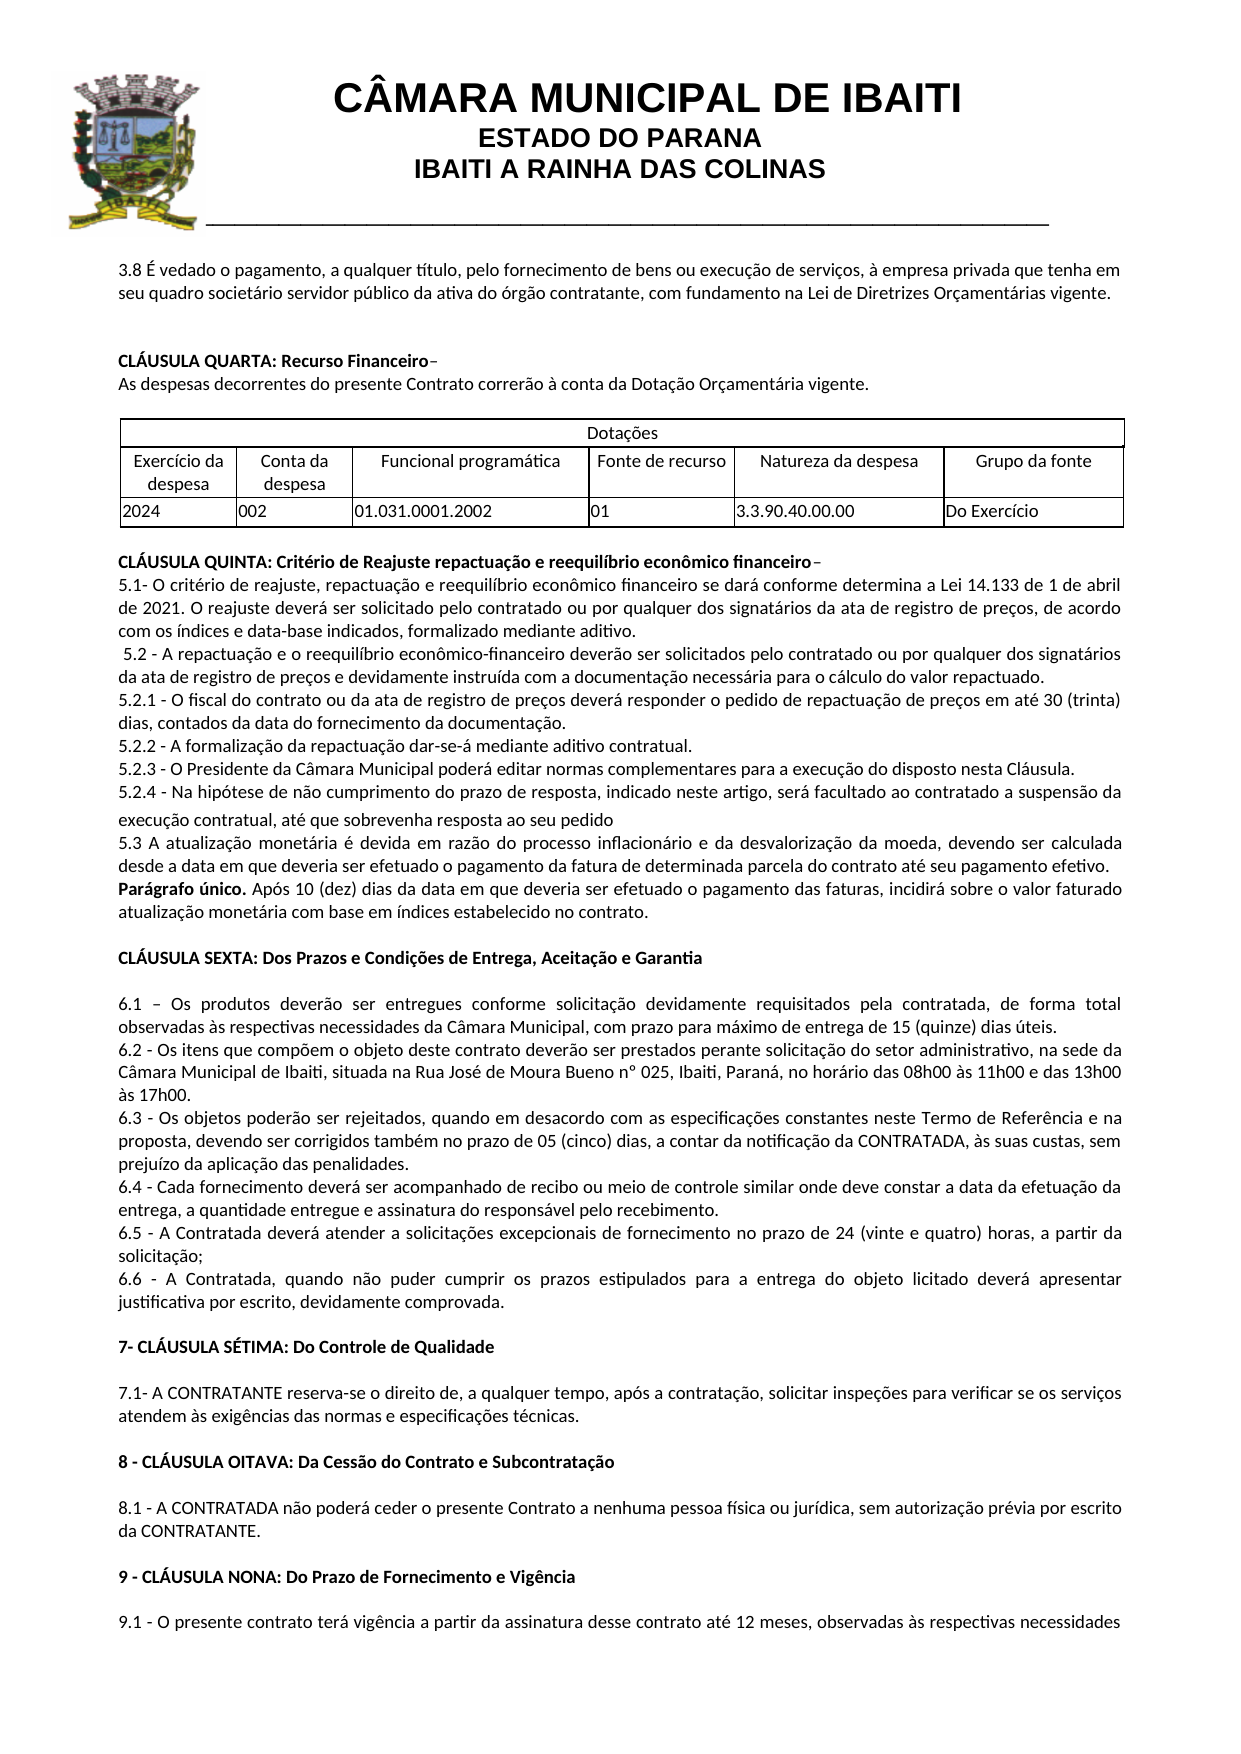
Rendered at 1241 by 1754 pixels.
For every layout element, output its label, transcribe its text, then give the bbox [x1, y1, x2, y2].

text CLÁUSULA SEXTA: Dos Prazos e Condições de Entrega, Aceitação e Garantia [118, 946, 1124, 969]
table_cell Grupo da fonte [945, 448, 1123, 496]
text 6.4 - Cada fornecimento deverá ser acompanhado de recibo ou meio de controle similar onde deve constar a data da efetuação da entrega, a quantidade entregue e assinatura do responsável pelo recebimento. [118, 1175, 1124, 1221]
text 6.3 - Os objetos poderão ser rejeitados, quando em desacordo com as especificações constantes neste Termo de Referência e na proposta, devendo ser corrigidos também no prazo de 05 (cinco) dias, a contar da notificação da CONTRATADA, às suas custas, sem prejuízo da aplicação das penalidades. [118, 1106, 1124, 1175]
table_header Dotações [121, 420, 1124, 446]
text 8.1 - A CONTRATADA não poderá ceder o presente Contrato a nenhuma pessoa física ou jurídica, sem autorização prévia por escrito da CONTRATANTE. [118, 1496, 1124, 1542]
text CLÁUSULA QUARTA: Recurso Financeiro– [118, 349, 1124, 372]
text Parágrafo único. Após 10 (dez) dias da data em que deveria ser efetuado o pagamento das faturas, incidirá sobre o valor faturado atualização monetária com base em índices estabelecido no contrato. [118, 877, 1124, 923]
text 9 - CLÁUSULA NONA: Do Prazo de Fornecimento e Vigência [118, 1565, 1124, 1588]
text 5.2.3 - O Presidente da Câmara Municipal poderá editar normas complementares para a execução do disposto nesta Cláusula. [118, 757, 1124, 780]
text CLÁUSULA QUINTA: Critério de Reajuste repactuação e reequilíbrio econômico financeiro– [118, 551, 1124, 573]
text 5.2 - A repactuação e o reequilíbrio econômico-financeiro deverão ser solicitados pelo contratado ou por qualquer dos signatários da ata de registro de preços e devidamente instruída com a documentação necessária para o cálculo do valor repactuado. [118, 642, 1124, 688]
text 6.6 - A Contratada, quando não puder cumprir os prazos estipulados para a entrega do objeto licitado deverá apresentar justificativa por escrito, devidamente comprovada. [118, 1267, 1124, 1313]
table_cell Fonte de recurso [590, 448, 734, 496]
table_cell Do Exercício [945, 498, 1123, 526]
text 5.1- O critério de reajuste, repactuação e reequilíbrio econômico financeiro se dará conforme determina a Lei 14.133 de 1 de abril de 2021. O reajuste deverá ser solicitado pelo contratado ou por qualquer dos signatários da ata de registro de preços, de acordo com os índices e data-base indicados, formalizado mediante aditivo. [118, 573, 1124, 642]
text 5.2.1 - O fiscal do contrato ou da ata de registro de preços deverá responder o pedido de repactuação de preços em até 30 (trinta) dias, contados da data do fornecimento da documentação. [118, 688, 1124, 734]
text 5.3 A atualização monetária é devida em razão do processo inflacionário e da desvalorização da moeda, devendo ser calculada desde a data em que deveria ser efetuado o pagamento da fatura de determinada parcela do contrato até seu pagamento efetivo. [118, 831, 1124, 877]
table_cell Exercício da despesa [121, 448, 236, 496]
text 7.1- A CONTRATANTE reserva-se o direito de, a qualquer tempo, após a contratação, solicitar inspeções para verificar se os serviços atendem às exigências das normas e especificações técnicas. [118, 1381, 1124, 1427]
table_cell 01.031.0001.2002 [353, 498, 588, 526]
text As despesas decorrentes do presente Contrato correrão à conta da Dotação Orçamentária vigente. [118, 372, 1124, 395]
table_cell Conta da despesa [237, 448, 352, 496]
table_cell Natureza da despesa [735, 448, 943, 496]
text 3.8 É vedado o pagamento, a qualquer título, pelo fornecimento de bens ou execução de serviços, à empresa privada que tenha em seu quadro societário servidor público da ativa do órgão contratante, com fundamento na Lei de Diretrizes Orçamentárias vigente. [118, 258, 1122, 304]
text 6.2 - Os itens que compõem o objeto deste contrato deverão ser prestados perante solicitação do setor administrativo, na sede da Câmara Municipal de Ibaiti, situada na Rua José de Moura Bueno nº 025, Ibaiti, Paraná, no horário das 08h00 às 11h00 e das 13h00 às 17h00. [118, 1038, 1124, 1106]
text 7- CLÁUSULA SÉTIMA: Do Controle de Qualidade [118, 1336, 1124, 1358]
text 6.5 - A Contratada deverá atender a solicitações excepcionais de fornecimento no prazo de 24 (vinte e quatro) horas, a partir da solicitação; [118, 1221, 1124, 1267]
table_cell 01 [590, 498, 734, 526]
table_cell 002 [237, 498, 352, 526]
text 5.2.2 - A formalização da repactuação dar-se-á mediante aditivo contratual. [118, 734, 1124, 757]
text 5.2.4 - Na hipótese de não cumprimento do prazo de resposta, indicado neste artigo, será facultado ao contratado a suspensão da execução contratual, até que sobrevenha resposta ao seu pedido [118, 780, 1124, 831]
table_cell 2024 [121, 498, 236, 526]
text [118, 1611, 1124, 1633]
table_cell 3.3.90.40.00.00 [735, 498, 943, 526]
text 6.1 – Os produtos deverão ser entregues conforme solicitação devidamente requisitados pela contratada, de forma total observadas às respectivas necessidades da Câmara Municipal, com prazo para máximo de entrega de 15 (quinze) dias úteis. [118, 992, 1124, 1038]
table_cell Funcional programática [353, 448, 588, 496]
text 8 - CLÁUSULA OITAVA: Da Cessão do Contrato e Subcontratação [118, 1450, 1124, 1473]
